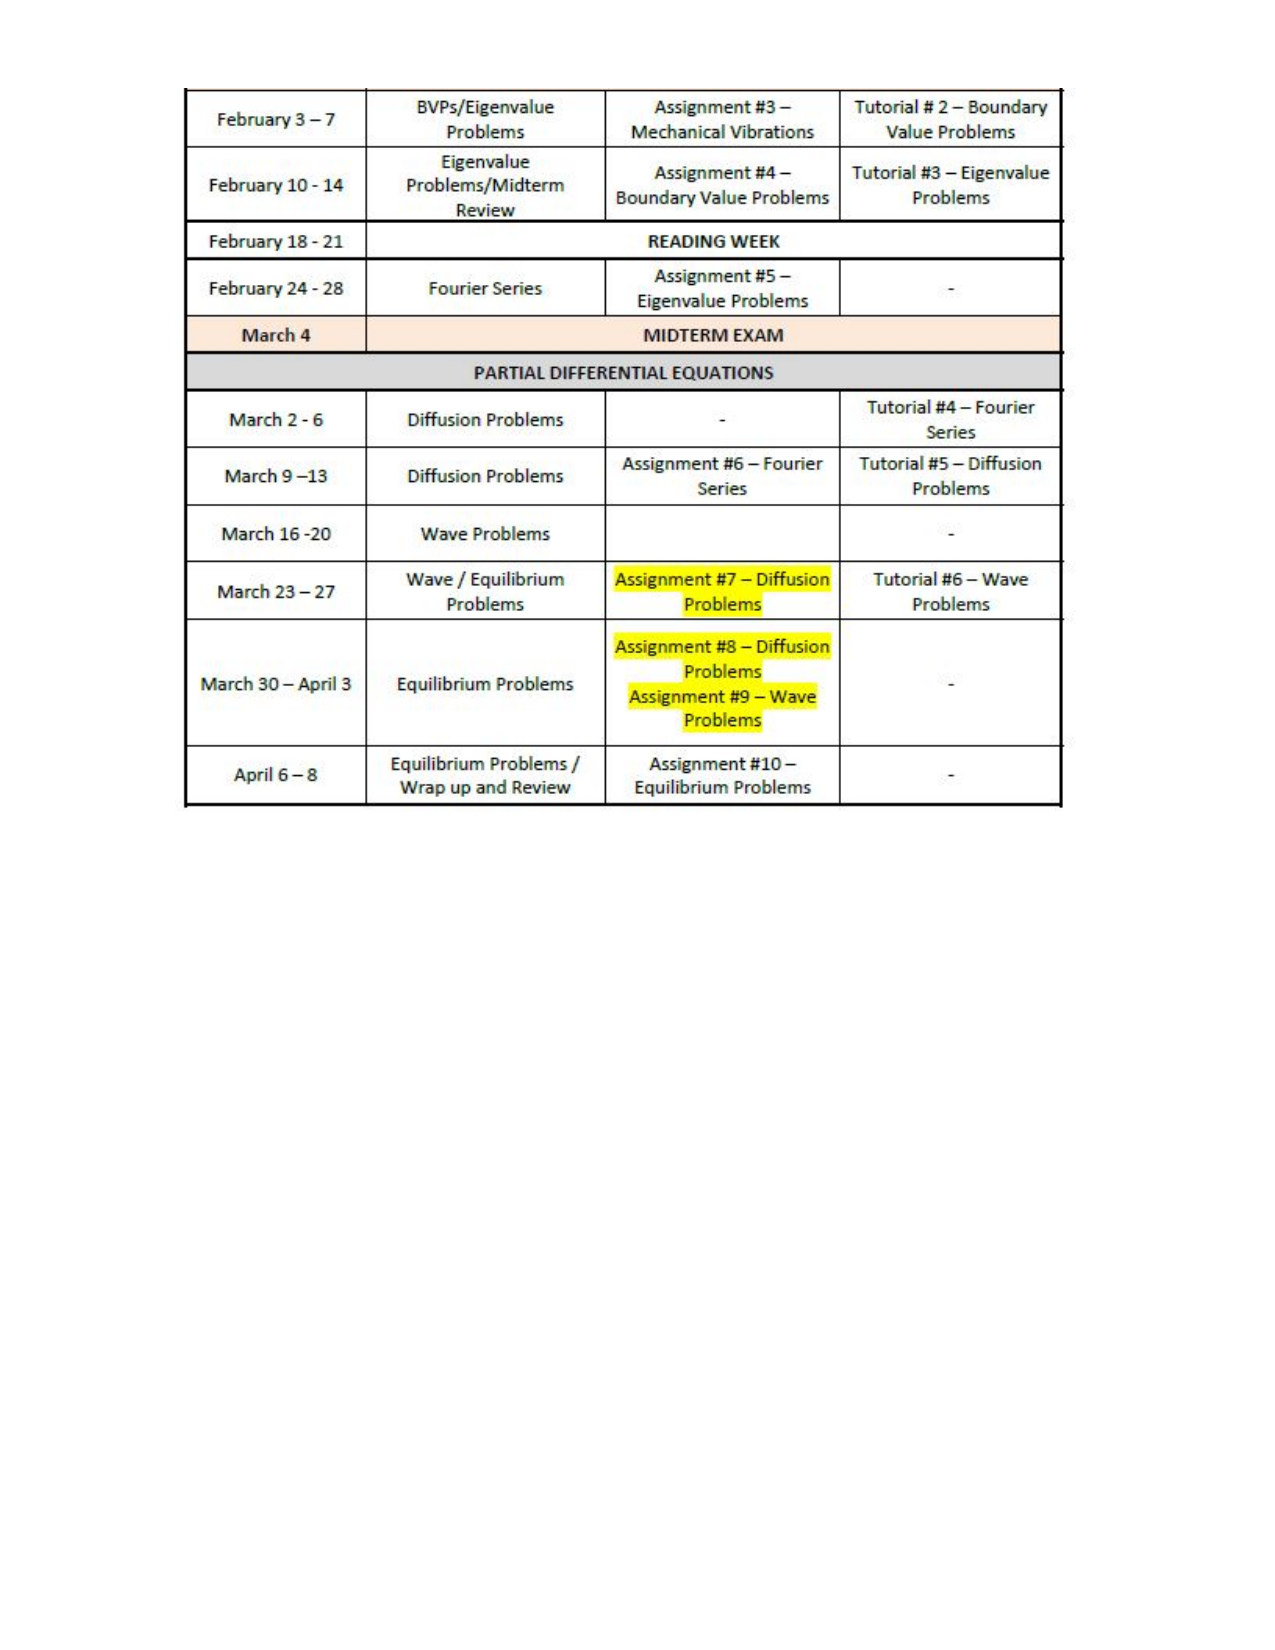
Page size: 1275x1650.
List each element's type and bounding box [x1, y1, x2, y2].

picture [175, 88, 1077, 822]
